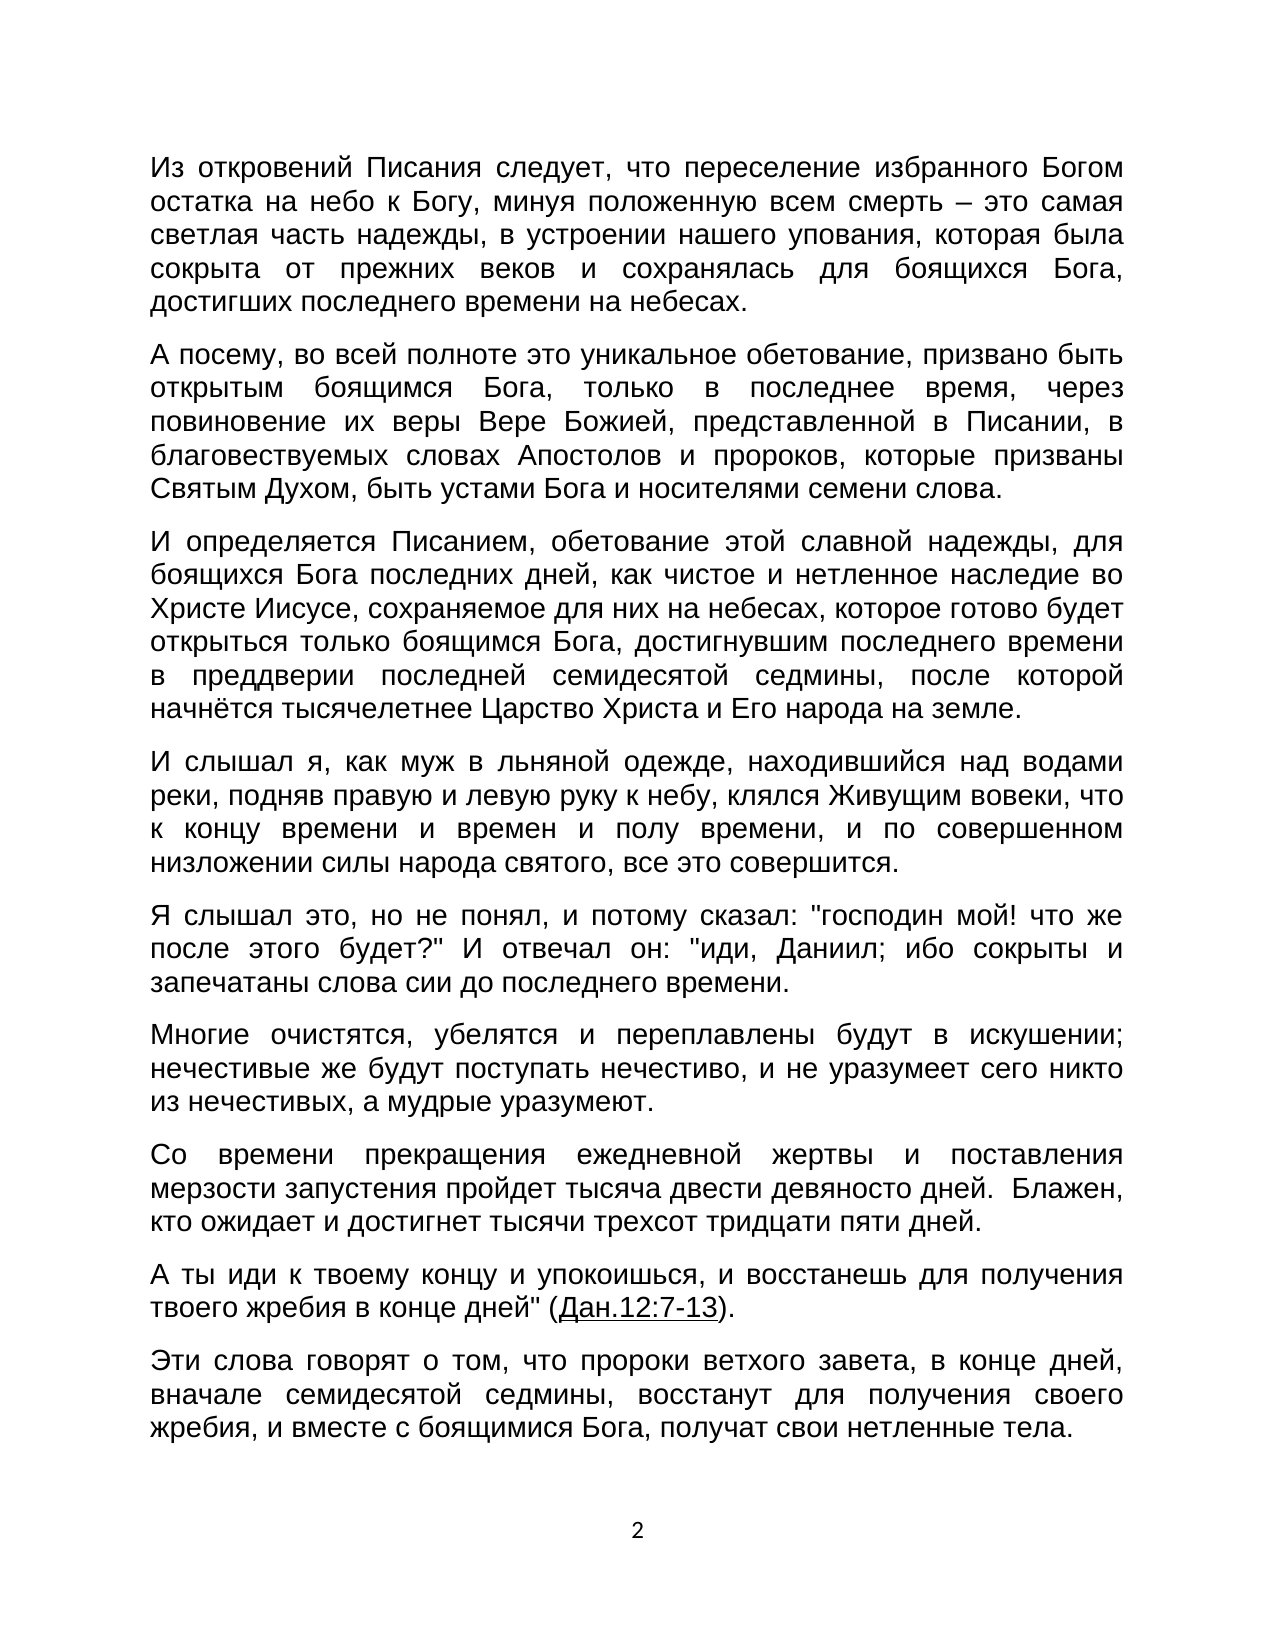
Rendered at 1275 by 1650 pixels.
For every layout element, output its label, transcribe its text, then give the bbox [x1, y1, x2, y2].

text Со времени прекращения ежедневной жертвы и поставления мерзости запустения пройдет тысяча двести девяносто дней. Блажен, кто ожидает и достигнет тысячи трехсот тридцати пяти дней. [150, 1137, 1125, 1238]
text Из откровений Писания следует, что переселение избранного Богом остатка на небо к Богу, минуя положенную всем смерть – это самая светлая часть надежды, в устроении нашего упования, которая была сокрыта от прежних веков и сохранялась для боящихся Бога, достигших последнего времени на небесах. [150, 150, 1125, 318]
text И слышал я, как муж в льняной одежде, находившийся над водами реки, подняв правую и левую руку к небу, клялся Живущим вовеки, что к концу времени и времен и полу времени, и по совершенном низложении силы народа святого, все это совершится. [150, 744, 1125, 878]
text А ты иди к твоему концу и упокоишься, и восстанешь для получения твоего жребия в конце дней" (Дан.12:7-13). [150, 1257, 1125, 1324]
text Я слышал это, но не понял, и потому сказал: "господин мой! что же после этого будет?" И отвечал он: "иди, Даниил; ибо сокрыты и запечатаны слова сии до последнего времени. [150, 897, 1125, 998]
text Многие очистятся, убелятся и переплавлены будут в искушении; нечестивые же будут поступать нечестиво, и не уразумеет сего никто из нечестивых, а мудрые уразумеют. [150, 1017, 1125, 1118]
text А посему, во всей полноте это уникальное обетование, призвано быть открытым боящимся Бога, только в последнее время, через повиновение их веры Вере Божией, представленной в Писании, в благовествуемых словах Апостолов и пророков, которые призваны Святым Духом, быть устами Бога и носителями семени слова. [150, 337, 1125, 504]
text Эти слова говорят о том, что пророки ветхого завета, в конце дней, вначале семидесятой седмины, восстанут для получения своего жребия, и вместе с боящимися Бога, получат свои нетленные тела. [150, 1343, 1125, 1444]
text И определяется Писанием, обетование этой славной надежды, для боящихся Бога последних дней, как чистое и нетленное наследие во Христе Иисусе, сохраняемое для них на небесах, которое готово будет открыться только боящимся Бога, достигнувшим последнего времени в преддверии последней семидесятой седмины, после которой начнётся тысячелетнее Царство Христа и Его народа на земле. [150, 524, 1125, 725]
